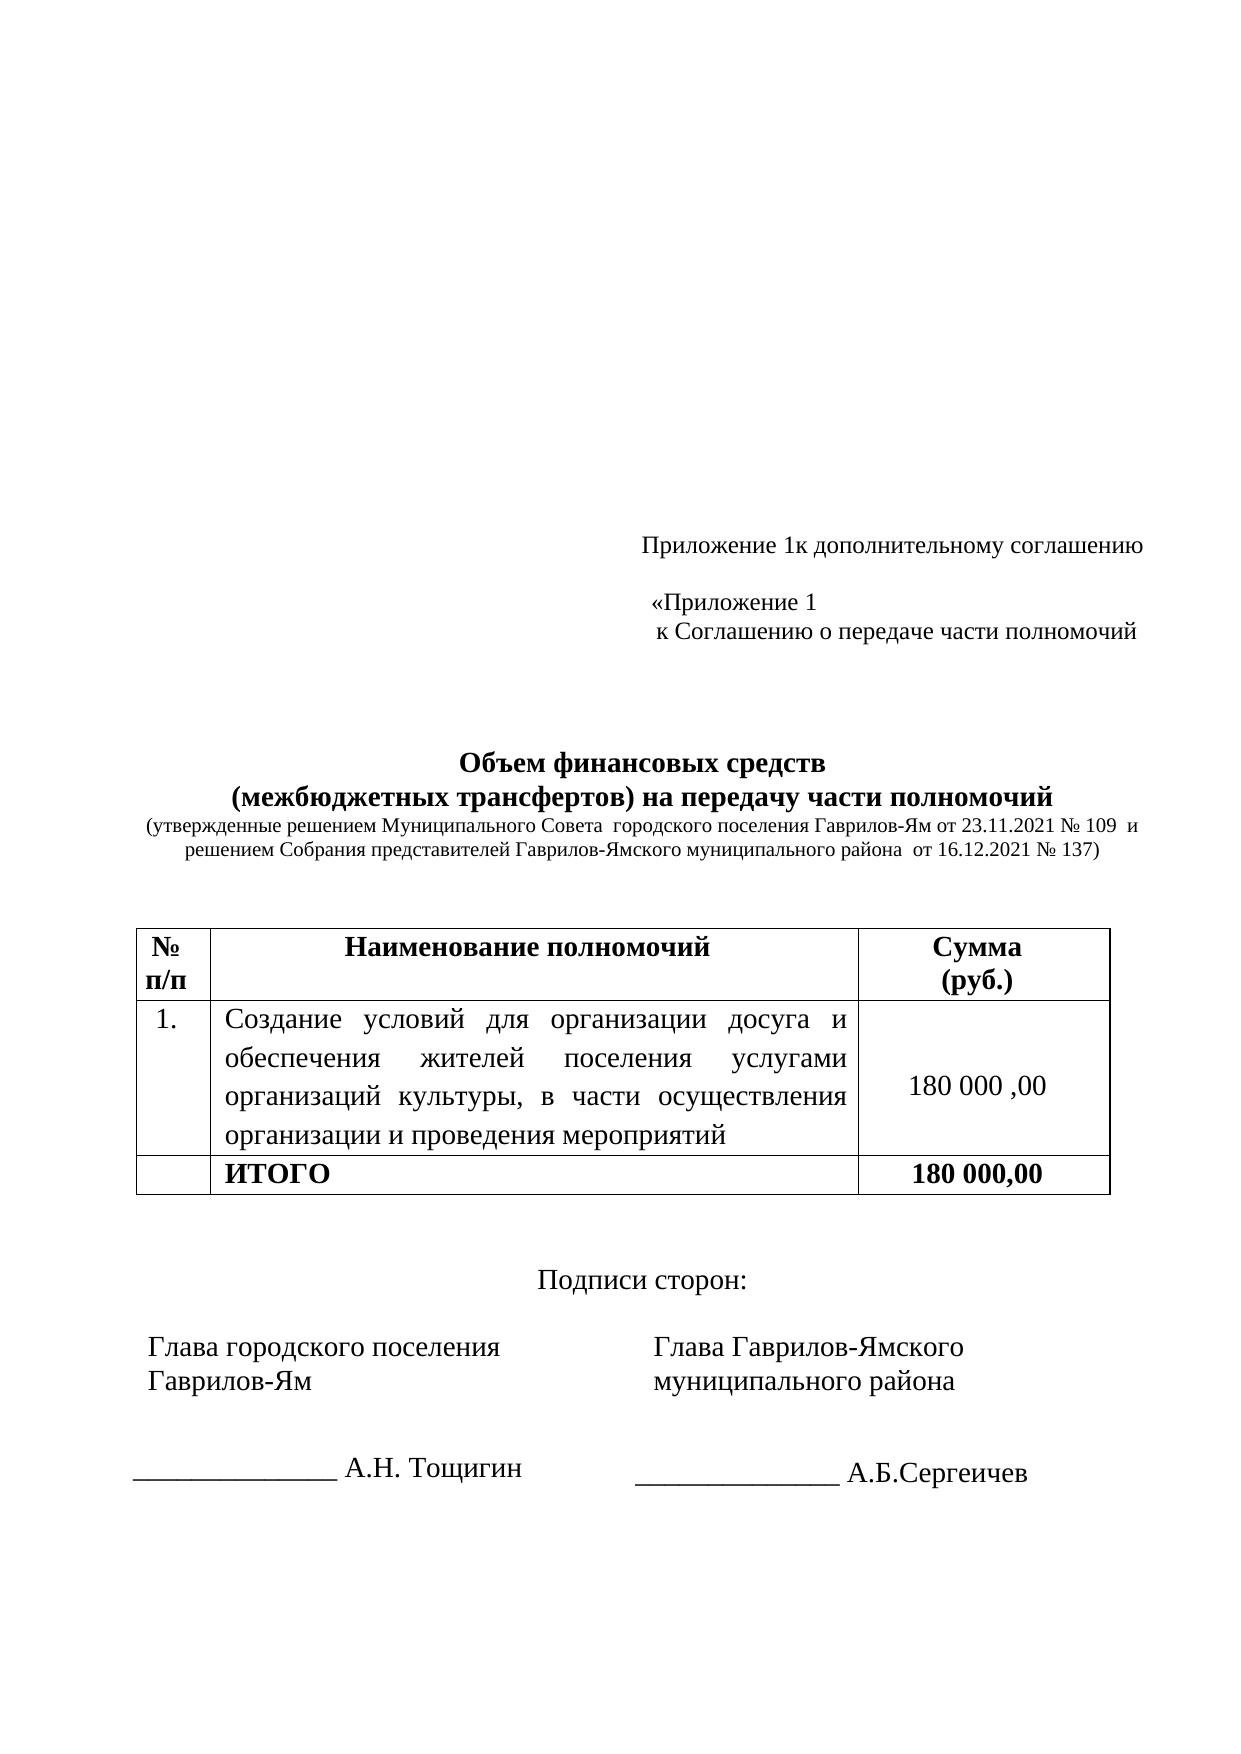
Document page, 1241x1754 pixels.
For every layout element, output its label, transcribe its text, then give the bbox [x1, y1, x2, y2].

table_cell Создание условий для организации досуга и обеспечения жителей поселения услугами организаций культуры, в части осуществления организации и проведения мероприятий [211, 1001, 858, 1155]
table_header Сумма (руб.) [859, 929, 1109, 1000]
text «Приложение 1 [148, 587, 1152, 616]
table_header Глава Гаврилов-Ямского муниципального района ______________ А.Б.Сергеичев [639, 1330, 1111, 1547]
text Объем финансовых средств [133, 746, 1152, 779]
text Подписи сторон: [133, 1262, 1152, 1296]
text к Соглашению о передаче части полномочий [148, 616, 1152, 645]
table_header Наименование полномочий [211, 929, 858, 1000]
table_cell ИТОГО [211, 1156, 858, 1194]
table_cell 180 000,00 [859, 1156, 1109, 1194]
table_cell 180 000 ,00 [859, 1001, 1109, 1155]
text (межбюджетных трансфертов) на передачу части полномочий [133, 779, 1152, 813]
table_cell [137, 1156, 210, 1194]
text (утвержденные решением Муниципального Совета городского поселения Гаврилов-Ям от 23.11.2021 № 109 и решением Собрания представителей Гаврилов-Ямского муниципального района от 16.12.2021 № 137) [133, 813, 1152, 861]
table_header Глава городского поселения Гаврилов-Ям ______________ А.Н. Тощигин [136, 1330, 639, 1547]
table_cell 1. [137, 1001, 210, 1155]
table_header № п/п [137, 929, 210, 1000]
text Приложение 1к дополнительному соглашению [148, 530, 1152, 559]
